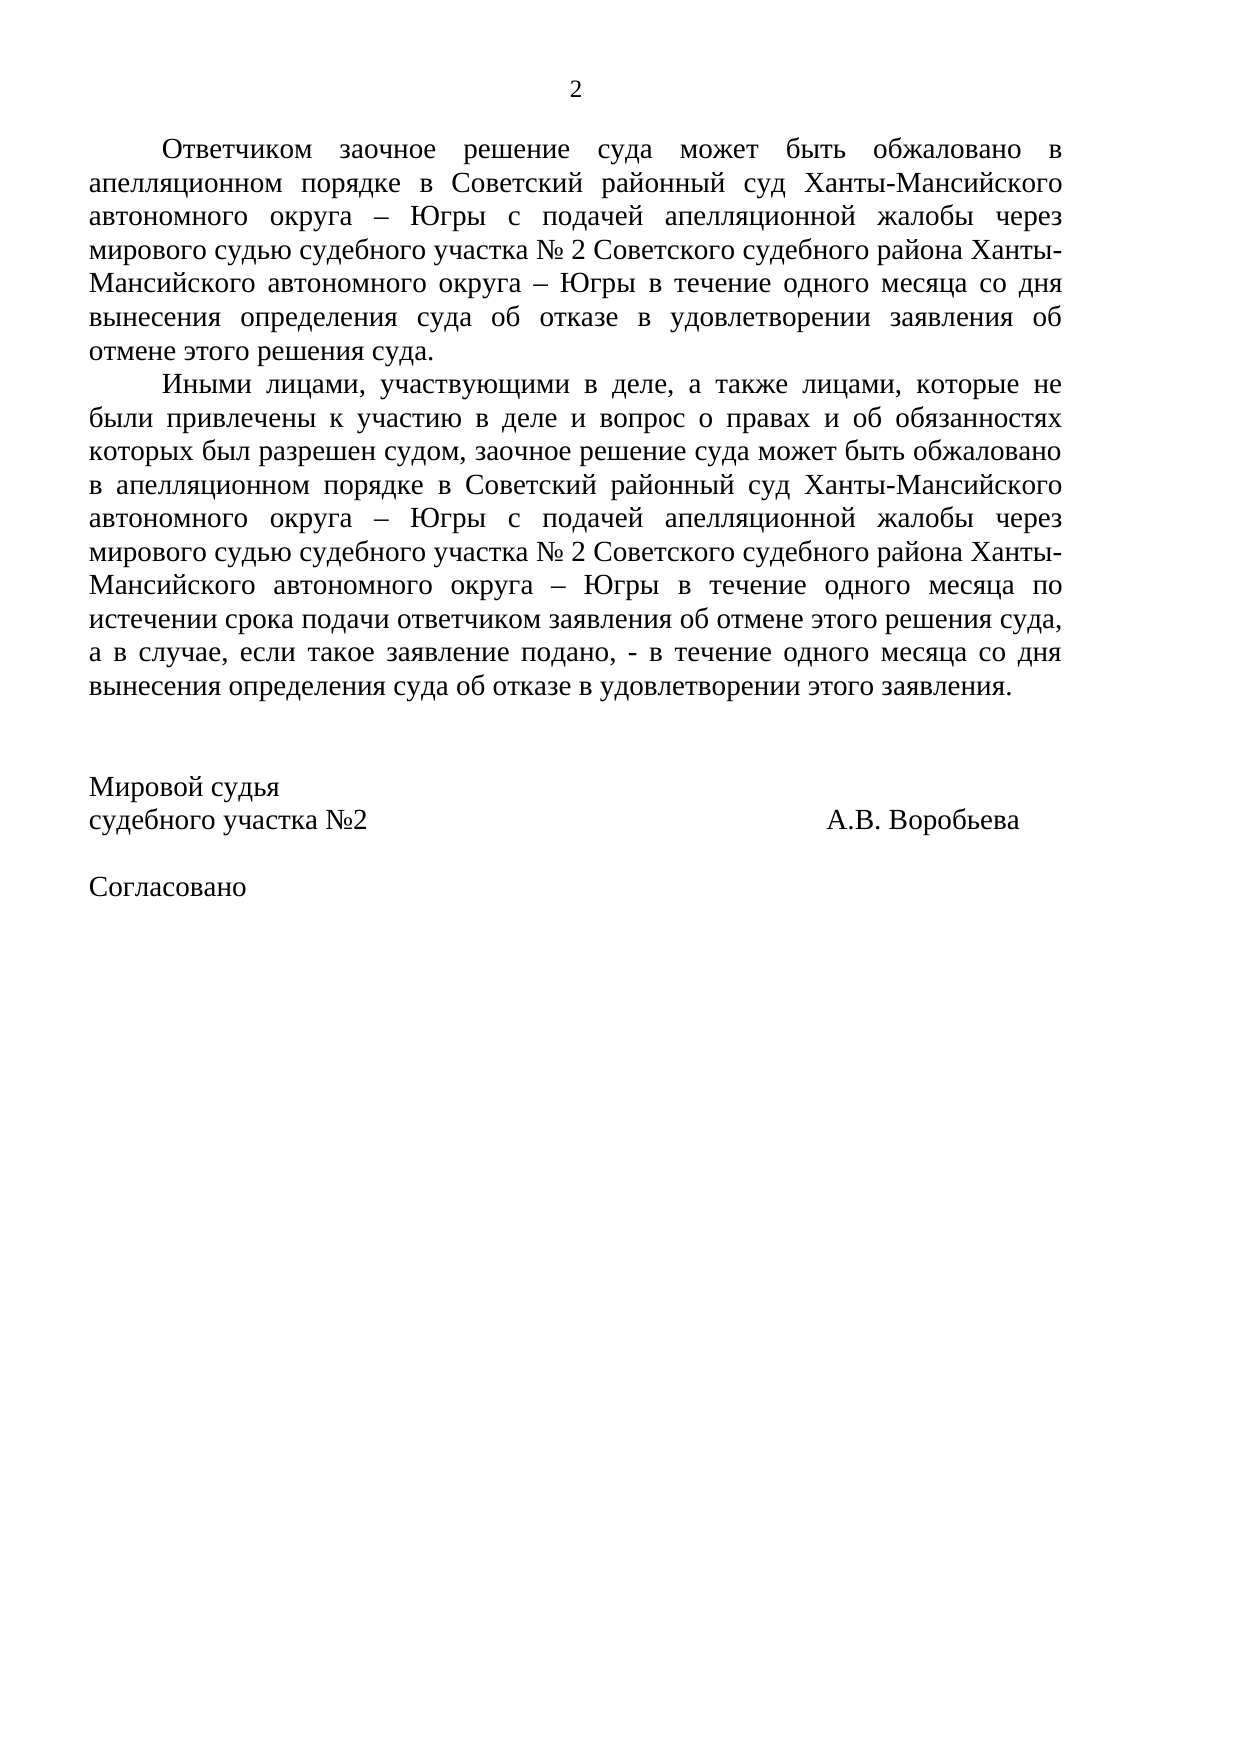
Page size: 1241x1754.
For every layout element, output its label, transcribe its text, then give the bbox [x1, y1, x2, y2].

text Мировой судья [89, 769, 1063, 802]
text Иными лицами, участвующими в деле, а также лицами, которые не были привлечены к участию в деле и вопрос о правах и об обязанностях которых был разрешен судом, заочное решение суда может быть обжаловано в апелляционном порядке в Советский районный суд Ханты-Мансийского автономного округа – Югры с подачей апелляционной жалобы через мирового судью судебного участка № 2 Советского судебного района Ханты-Мансийского автономного округа – Югры в течение одного месяца по истечении срока подачи ответчиком заявления об отмене этого решения суда, а в случае, если такое заявление подано, - в течение одного месяца со дня вынесения определения суда об отказе в удовлетворении этого заявления. [89, 366, 1063, 702]
text Ответчиком заочное решение суда может быть обжаловано в апелляционном порядке в Советский районный суд Ханты-Мансийского автономного округа – Югры с подачей апелляционной жалобы через мирового судью судебного участка № 2 Советского судебного района Ханты-Мансийского автономного округа – Югры в течение одного месяца со дня вынесения определения суда об отказе в удовлетворении заявления об отмене этого решения суда. [89, 131, 1063, 366]
text судебного участка №2 А.В. Воробьева [89, 802, 1063, 836]
text Согласовано [89, 869, 1063, 903]
